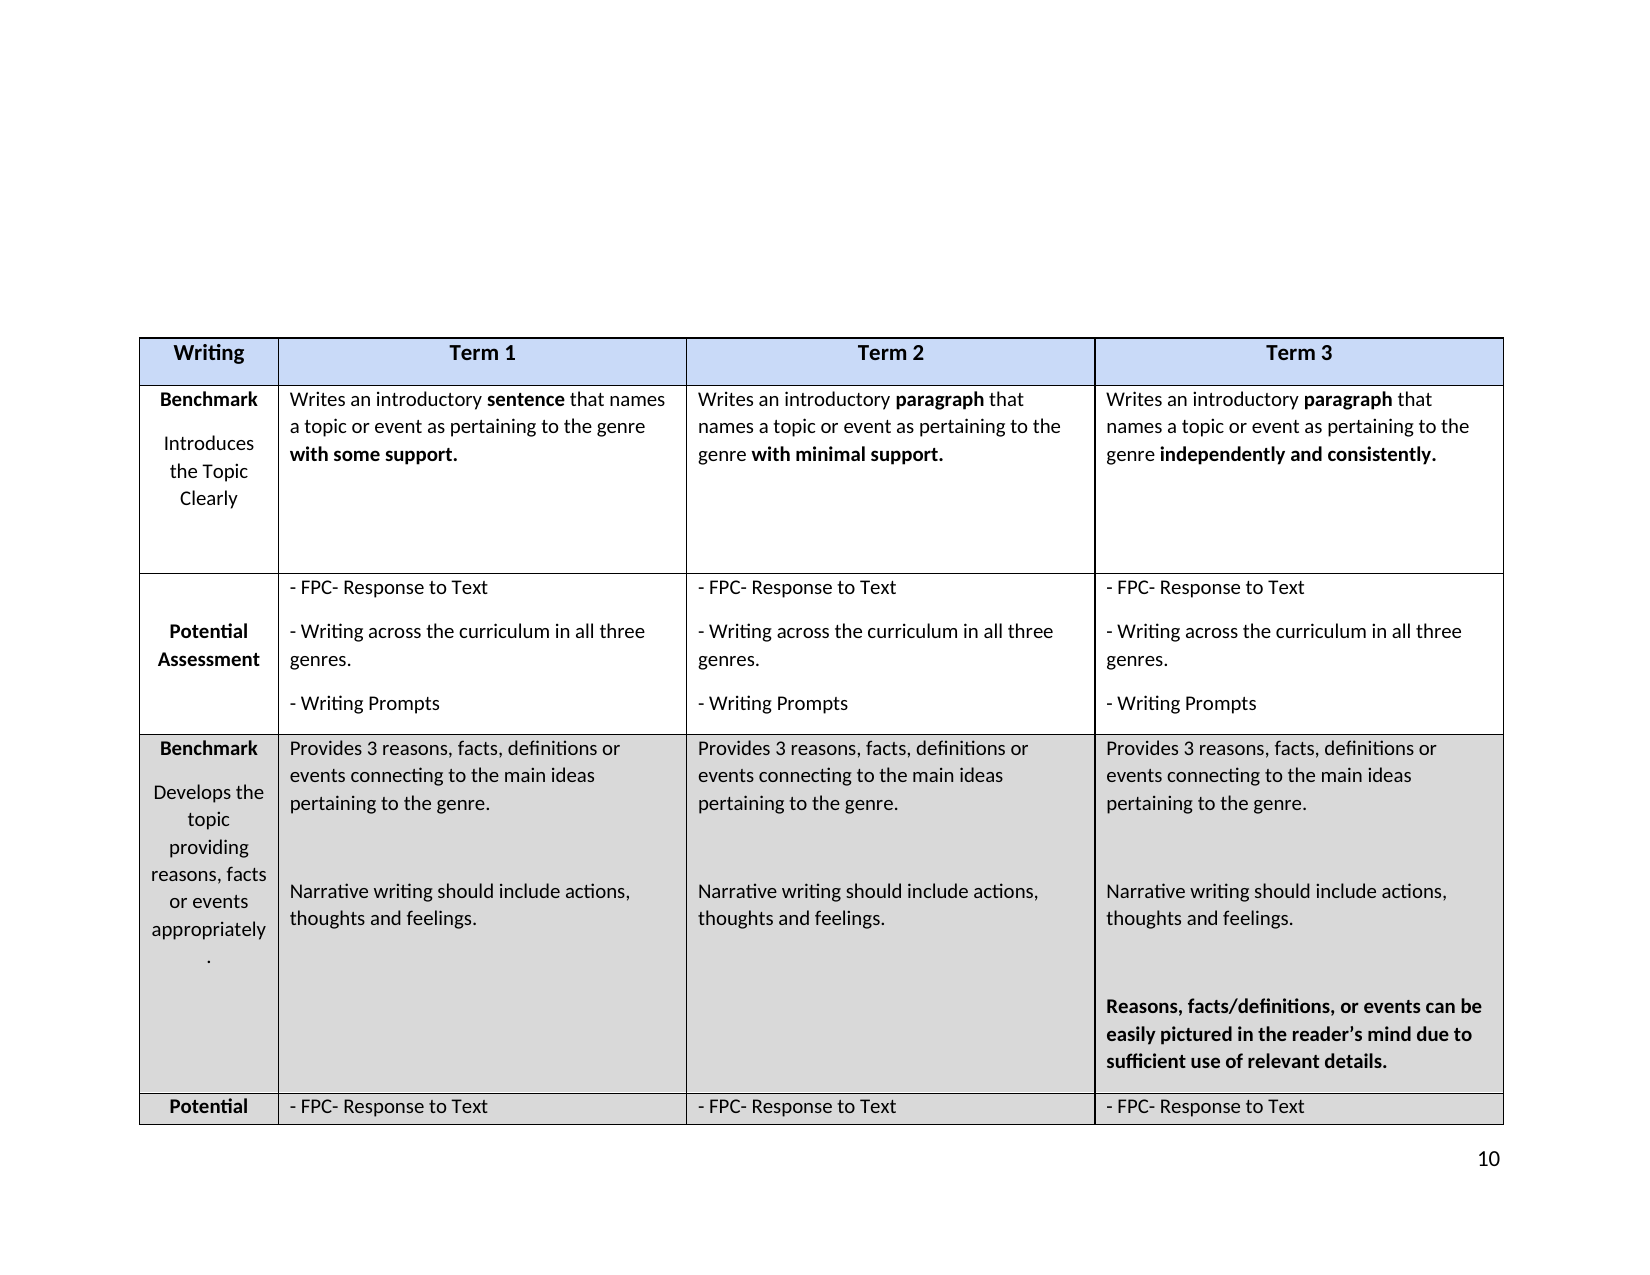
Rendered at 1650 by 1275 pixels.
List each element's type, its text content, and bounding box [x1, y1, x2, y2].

table_cell Provides 3 reasons, facts, definitions or events connecting to the main ideas pertaining to the genre. Narrative writing should include actions, thoughts and feelings. Reasons, facts/definitions, or events can be easily pictured in the reader’s mind due to sufficient use of relevant details. [1096, 735, 1503, 1092]
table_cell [687, 1094, 1094, 1124]
table_cell - FPC- Response to Text - Writing across the curriculum in all three genres. - Writing Prompts [279, 574, 686, 734]
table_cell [1096, 1094, 1503, 1124]
table_header Term 1 [279, 339, 686, 385]
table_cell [140, 1094, 278, 1124]
table_header Term 2 [687, 339, 1094, 385]
table_cell Provides 3 reasons, facts, definitions or events connecting to the main ideas pertaining to the genre. Narrative writing should include actions, thoughts and feelings. [687, 735, 1094, 1092]
table_cell Provides 3 reasons, facts, definitions or events connecting to the main ideas pertaining to the genre. Narrative writing should include actions, thoughts and feelings. [279, 735, 686, 1092]
table_cell Benchmark Introduces the Topic Clearly [140, 386, 278, 573]
table_cell Writes an introductory paragraph that names a topic or event as pertaining to the genre independently and consistently. [1096, 386, 1503, 573]
table_cell Writes an introductory sentence that names a topic or event as pertaining to the genre with some support. [279, 386, 686, 573]
table_header Writing [140, 339, 278, 385]
table_cell Writes an introductory paragraph that names a topic or event as pertaining to the genre with minimal support. [687, 386, 1094, 573]
table_cell - FPC- Response to Text - Writing across the curriculum in all three genres. - Writing Prompts [687, 574, 1094, 734]
table_cell Potential Assessment [140, 574, 278, 734]
table_cell - FPC- Response to Text - Writing across the curriculum in all three genres. - Writing Prompts [1096, 574, 1503, 734]
table_header Term 3 [1096, 339, 1503, 385]
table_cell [279, 1094, 686, 1124]
table_cell Benchmark Develops the topic providing reasons, facts or events appropriately. [140, 735, 278, 1092]
